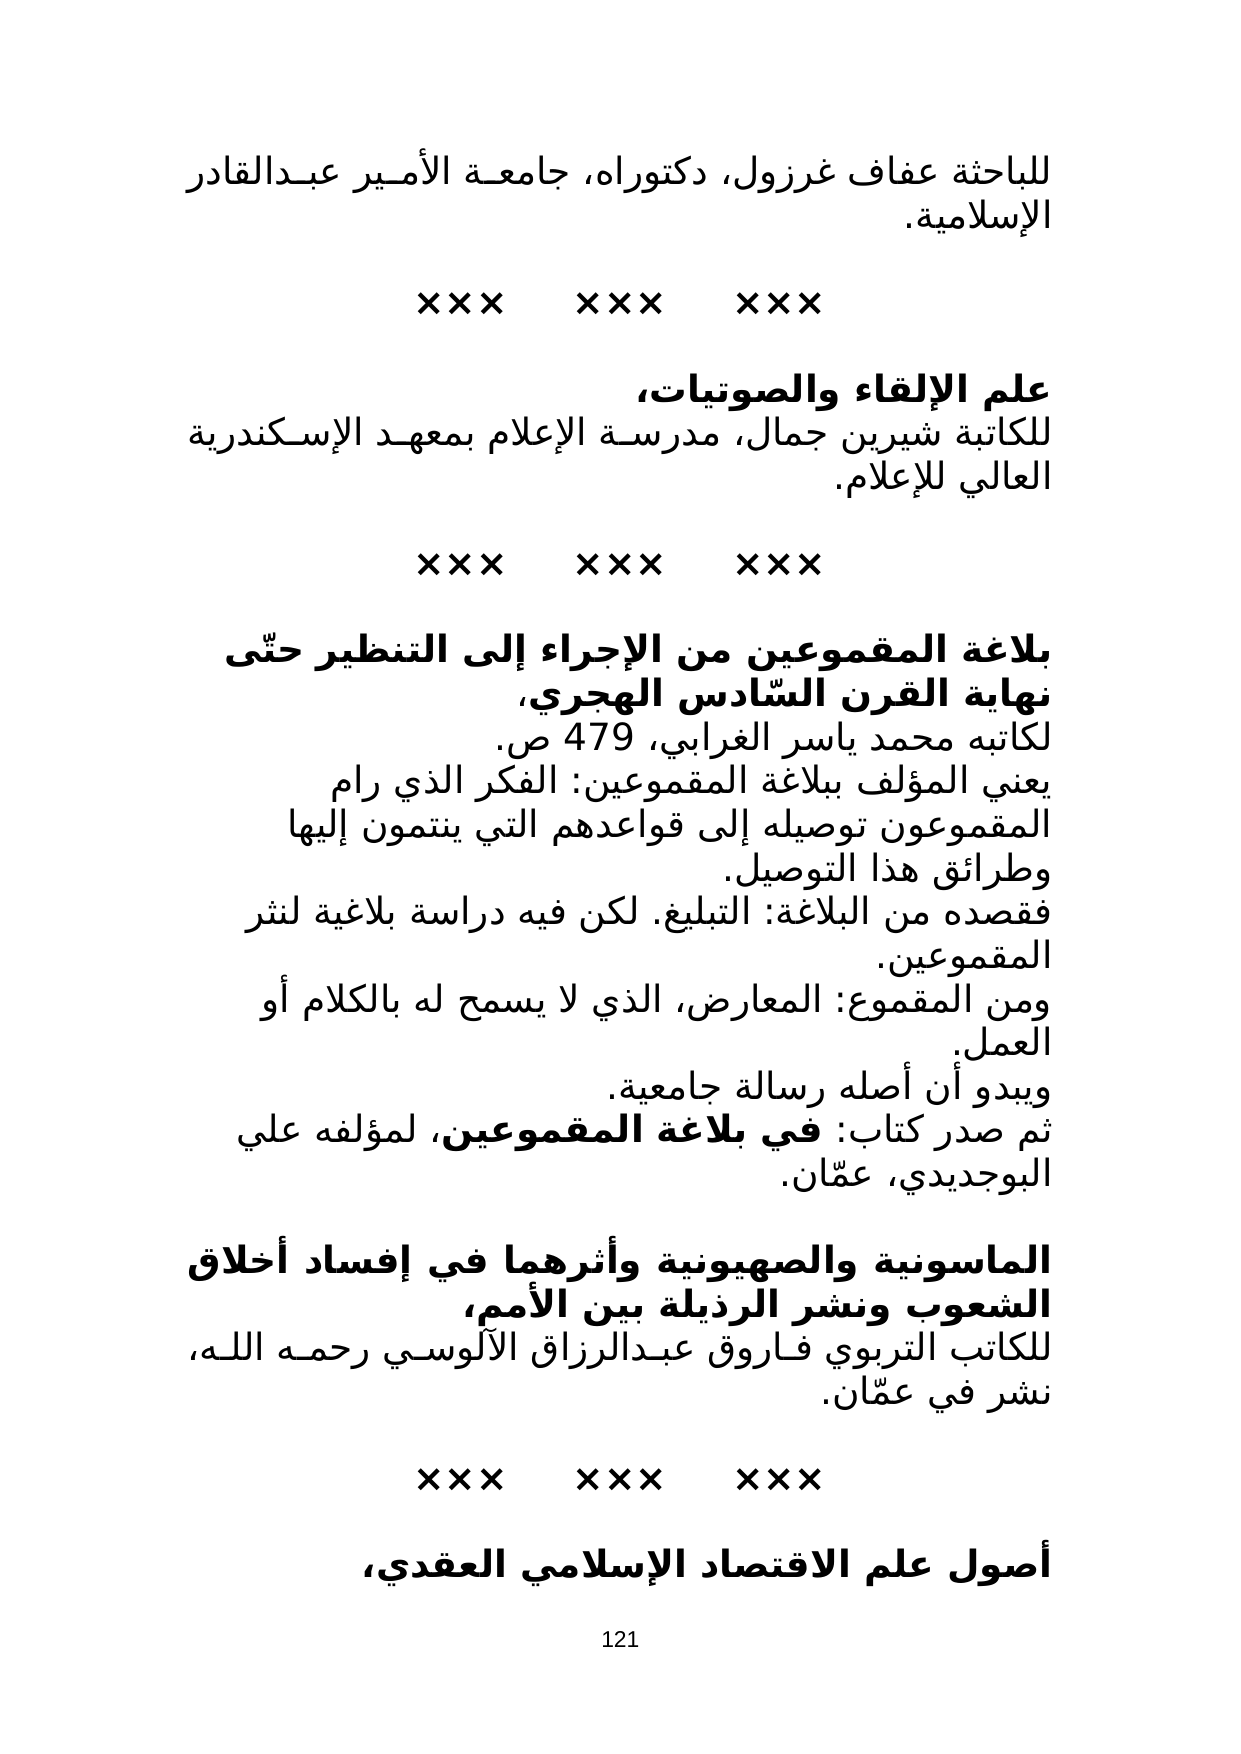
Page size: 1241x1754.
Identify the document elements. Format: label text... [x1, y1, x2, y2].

text للكاتبة شيرين جمال، مدرسة الإعلام بمعهد الإسكندرية العالي للإعلام. [187, 411, 1053, 498]
text ××× ××× ××× [187, 541, 1053, 585]
text يعني المؤلف ببلاغة المقموعين: الفكر الذي رام المقموعون توصيله إلى قواعدهم التي ينتمون إليها وطرائق هذا التوصيل. [187, 759, 1053, 890]
text ويبدو أن أصله رسالة جامعية. [187, 1064, 1053, 1108]
text للباحثة عفاف غرزول، دكتوراه، جامعة الأمير عبدالقادر الإسلامية. [187, 150, 1053, 237]
text علم الإلقاء والصوتيات، [187, 367, 1053, 411]
text ثم صدر كتاب: في بلاغة المقموعين، لمؤلفه علي البوجديدي، عمّان. [187, 1108, 1053, 1195]
text ××× ××× ××× [187, 280, 1053, 324]
text بلاغة المقموعين من الإجراء إلى التنظير حتّى نهاية القرن السّادس الهجري، [187, 628, 1053, 715]
text للكاتب التربوي فاروق عبدالرزاق الآلوسي رحمه الله، نشر في عمّان. [187, 1326, 1053, 1413]
text لكاتبه محمد ياسر الغرابي، 479 ص. [187, 715, 1053, 759]
text ومن المقموع: المعارض، الذي لا يسمح له بالكلام أو العمل. [187, 977, 1053, 1064]
text الماسونية والصهيونية وأثرهما في إفساد أخلاق الشعوب ونشر الرذيلة بين الأمم، [187, 1238, 1053, 1326]
text ××× ××× ××× [187, 1456, 1053, 1500]
text فقصده من البلاغة: التبليغ. لكن فيه دراسة بلاغية لنثر المقموعين. [187, 890, 1053, 977]
text أصول علم الاقتصاد الإسلامي العقدي، [187, 1543, 1053, 1587]
